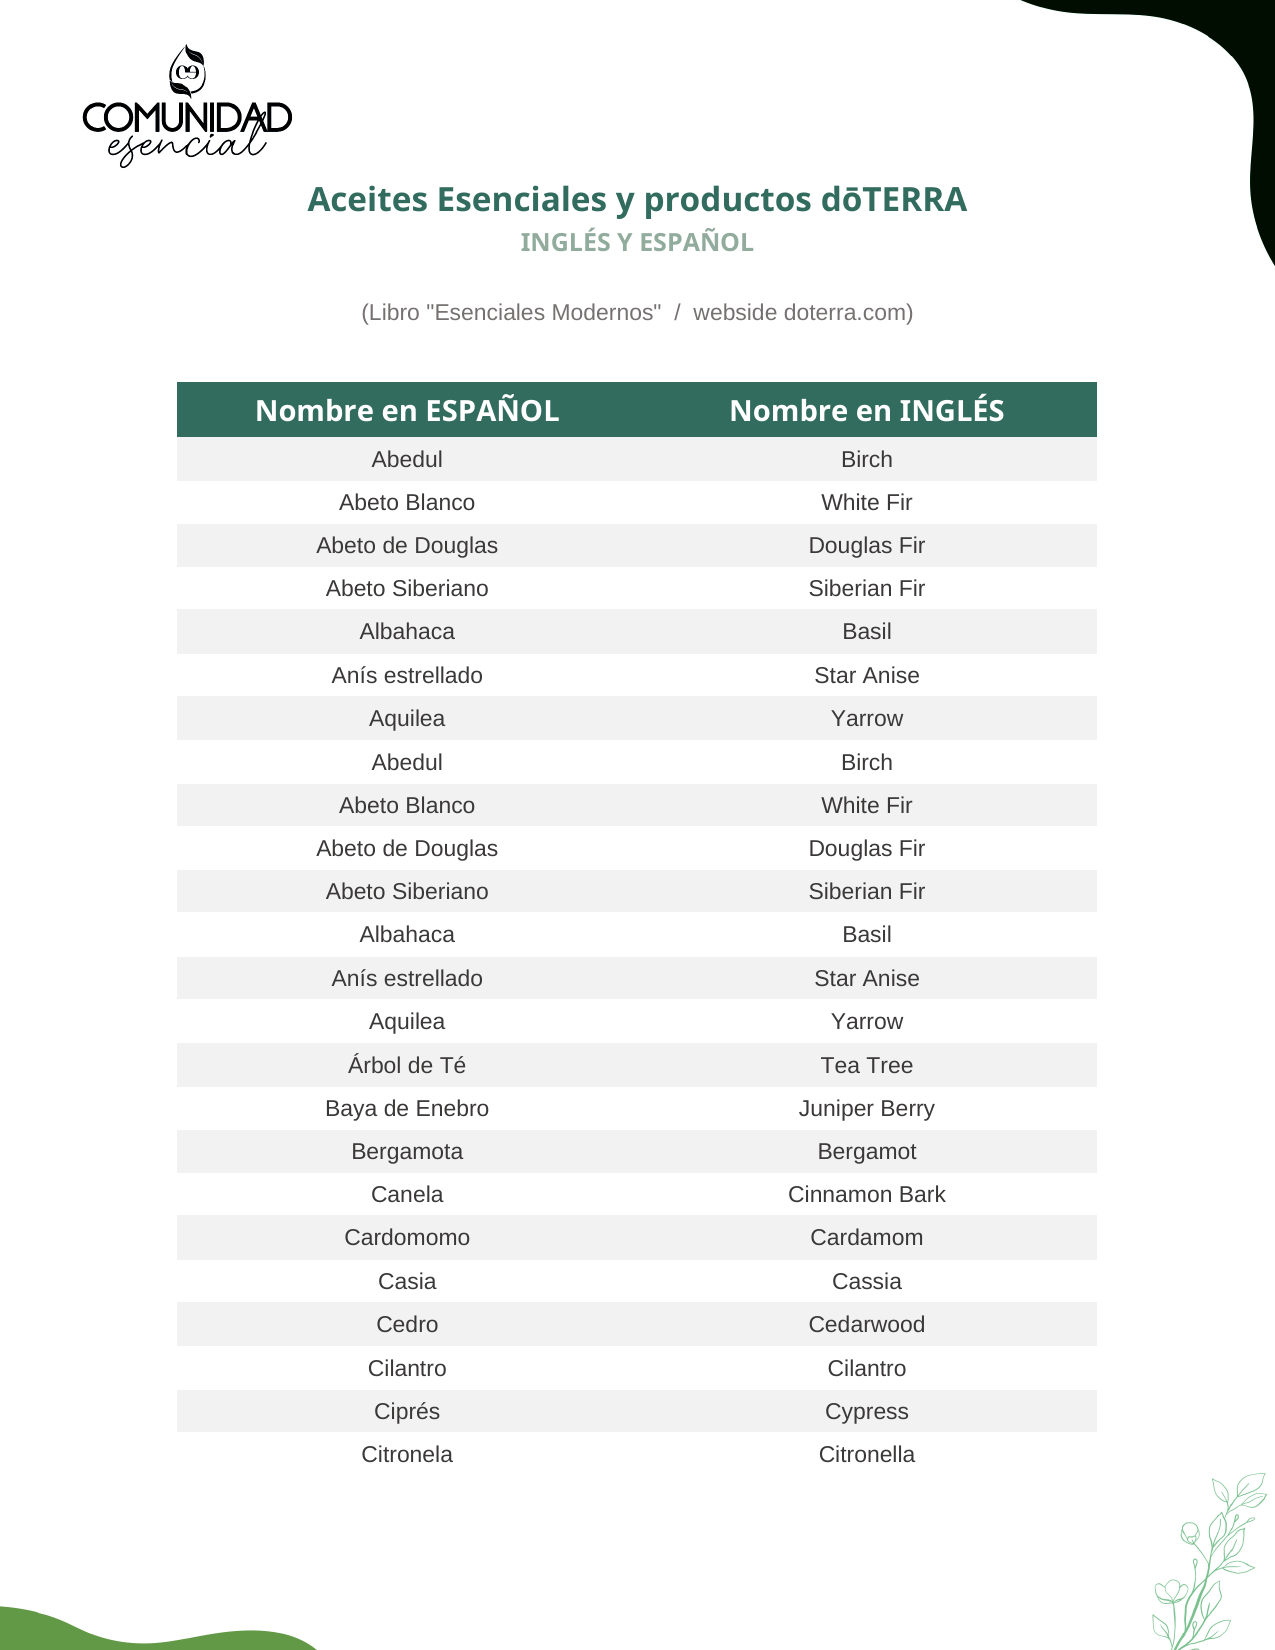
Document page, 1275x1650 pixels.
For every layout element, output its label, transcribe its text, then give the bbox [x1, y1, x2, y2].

table_cell Casia [177, 1260, 637, 1302]
table_cell Albahaca [177, 609, 637, 654]
table_cell Cypress [637, 1390, 1097, 1432]
table_cell Bergamota [177, 1130, 637, 1173]
table_cell Anís estrellado [177, 957, 637, 999]
table_cell Canela [177, 1173, 637, 1215]
table_cell Star Anise [637, 957, 1097, 999]
table_cell Cedarwood [637, 1302, 1097, 1346]
table_cell Abedul [177, 437, 637, 481]
table_cell White Fir [637, 481, 1097, 523]
table_cell Siberian Fir [637, 567, 1097, 609]
table_cell Cardamom [637, 1215, 1097, 1260]
table_cell Abeto de Douglas [177, 524, 637, 567]
table_cell Cinnamon Bark [637, 1173, 1097, 1215]
table_cell Aquilea [177, 696, 637, 740]
table_cell White Fir [637, 784, 1097, 826]
table_cell Juniper Berry [637, 1087, 1097, 1129]
table_cell Cardomomo [177, 1215, 637, 1260]
table_cell Siberian Fir [637, 870, 1097, 912]
table_cell Birch [637, 740, 1097, 784]
table_cell Aquilea [177, 999, 637, 1043]
table_cell Baya de Enebro [177, 1087, 637, 1129]
table_cell Ciprés [177, 1390, 637, 1432]
table_cell Basil [637, 609, 1097, 654]
text (Libro "Esenciales Modernos" / webside doterra.com) [177, 298, 1098, 325]
table_cell Bergamot [637, 1130, 1097, 1173]
text Aceites Esenciales y productos dōTERRA [177, 176, 1098, 221]
table_cell Basil [637, 912, 1097, 957]
table_cell Albahaca [177, 912, 637, 957]
table_cell Citronella [637, 1433, 1097, 1476]
text INGLÉS Y ESPAÑOL [177, 225, 1098, 259]
table_cell Abeto Blanco [177, 784, 637, 826]
table_header Nombre en ESPAÑOL [177, 382, 637, 437]
table_cell Douglas Fir [637, 826, 1097, 870]
table_cell Cilantro [637, 1346, 1097, 1390]
table_cell Abedul [177, 740, 637, 784]
table_cell Star Anise [637, 654, 1097, 696]
table_cell Anís estrellado [177, 654, 637, 696]
table_cell Yarrow [637, 999, 1097, 1043]
table_cell Citronela [177, 1433, 637, 1476]
table_cell Yarrow [637, 696, 1097, 740]
table_cell Árbol de Té [177, 1043, 637, 1087]
table_cell Abeto Siberiano [177, 567, 637, 609]
table_cell Cassia [637, 1260, 1097, 1302]
table_cell Birch [637, 437, 1097, 481]
table_cell Abeto Siberiano [177, 870, 637, 912]
table_header Nombre en INGLÉS [637, 382, 1097, 437]
table_cell Douglas Fir [637, 524, 1097, 567]
picture [0, 0, 1275, 1650]
table_cell Cilantro [177, 1346, 637, 1390]
table_cell Cedro [177, 1302, 637, 1346]
table_cell Abeto Blanco [177, 481, 637, 523]
table_cell Tea Tree [637, 1043, 1097, 1087]
table_cell Abeto de Douglas [177, 826, 637, 870]
